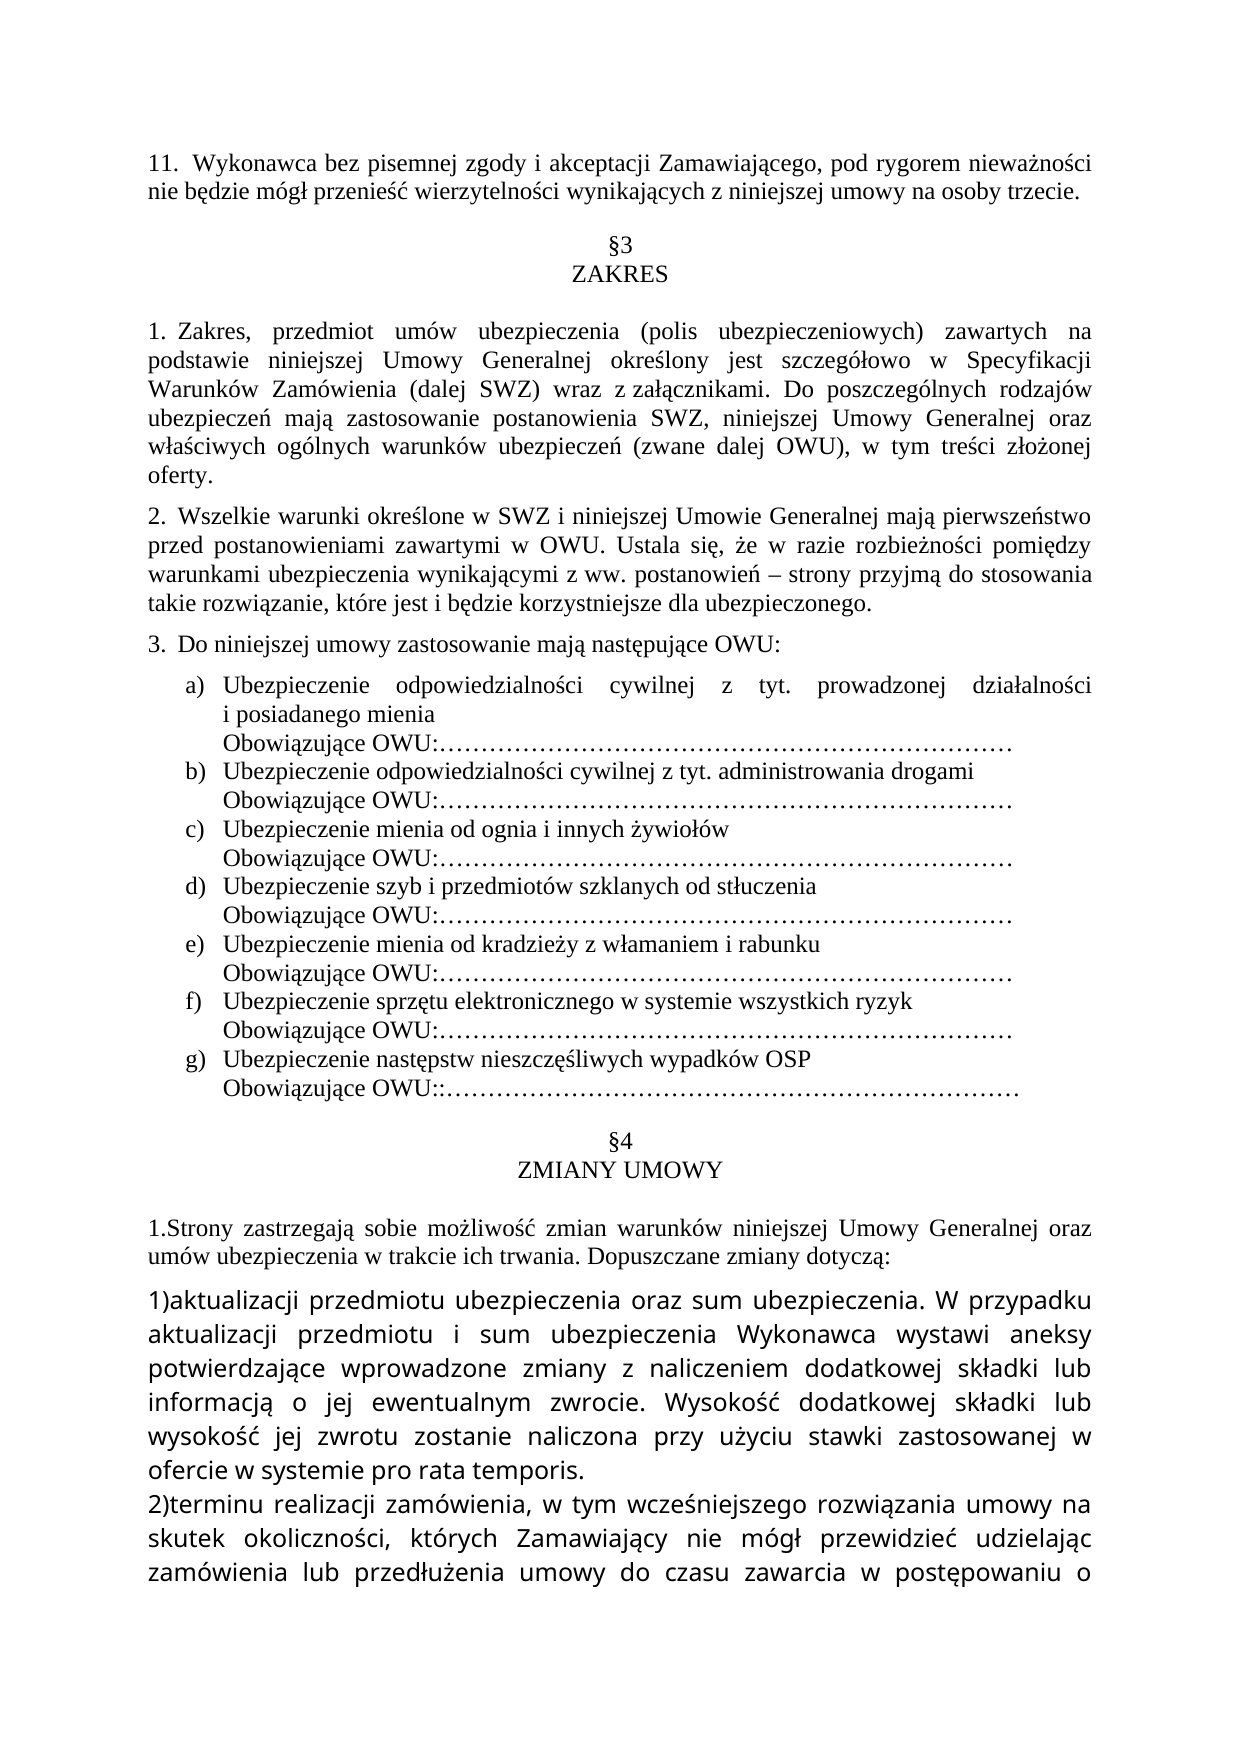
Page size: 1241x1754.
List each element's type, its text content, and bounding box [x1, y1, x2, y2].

list Zakres, przedmiot umów ubezpieczenia (polis ubezpieczeniowych) zawartych na podstawie niniejszej Umowy Generalnej określony jest szczegółowo w Specyfikacji Warunków Zamówienia (dalej SWZ) wraz z załącznikami. Do poszczególnych rodzajów ubezpieczeń mają zastosowanie postanowienia SWZ, niniejszej Umowy Generalnej oraz właściwych ogólnych warunków ubezpieczeń (zwane dalej OWU), w tym treści złożonej oferty. [148, 316, 1093, 489]
list Wszelkie warunki określone w SWZ i niniejszej Umowie Generalnej mają pierwszeństwo przed postanowieniami zawartymi w OWU. Ustala się, że w razie rozbieżności pomiędzy warunkami ubezpieczenia wynikającymi z ww. postanowień – strony przyjmą do stosowania takie rozwiązanie, które jest i będzie korzystniejsze dla ubezpieczonego. [148, 501, 1093, 616]
list Ubezpieczenie mienia od kradzieży z włamaniem i rabunku [185, 929, 1093, 958]
list Obowiązujące OWU:…………………………………………………………… [223, 958, 1093, 986]
list Do niniejszej umowy zastosowanie mają następujące OWU: [148, 629, 1093, 658]
text 1)aktualizacji przedmiotu ubezpieczenia oraz sum ubezpieczenia. W przypadku aktualizacji przedmiotu i sum ubezpieczenia Wykonawca wystawi aneksy potwierdzające wprowadzone zmiany z naliczeniem dodatkowej składki lub informacją o jej ewentualnym zwrocie. Wysokość dodatkowej składki lub wysokość jej zwrotu zostanie naliczona przy użyciu stawki zastosowanej w ofercie w systemie pro rata temporis. [148, 1283, 1093, 1487]
list Obowiązujące OWU:…………………………………………………………… [223, 843, 1093, 871]
list Obowiązujące OWU:…………………………………………………………… [223, 785, 1093, 814]
text 1.Strony zastrzegają sobie możliwość zmian warunków niniejszej Umowy Generalnej oraz umów ubezpieczenia w trakcie ich trwania. Dopuszczane zmiany dotyczą: [148, 1213, 1093, 1270]
list Obowiązujące OWU:…………………………………………………………… [223, 1015, 1093, 1044]
list Ubezpieczenie następstw nieszczęśliwych wypadków OSP [185, 1044, 1093, 1073]
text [148, 1487, 1093, 1589]
list Ubezpieczenie sprzętu elektronicznego w systemie wszystkich ryzyk [185, 986, 1093, 1015]
list Ubezpieczenie odpowiedzialności cywilnej z tyt. administrowania drogami [185, 756, 1093, 785]
list Ubezpieczenie odpowiedzialności cywilnej z tyt. prowadzonej działalności i posiadanego mienia [185, 670, 1093, 728]
list Obowiązujące OWU::…………………………………………………………… [223, 1073, 1093, 1101]
text 4 [148, 1126, 1093, 1155]
list Wykonawca bez pisemnej zgody i akceptacji Zamawiającego, pod rygorem nieważności nie będzie mógł przenieść wierzytelności wynikających z niniejszej umowy na osoby trzecie. [148, 148, 1093, 205]
list Ubezpieczenie mienia od ognia i innych żywiołów [185, 814, 1093, 843]
text 3 [148, 230, 1093, 259]
text ZMIANY UMOWY [148, 1155, 1093, 1184]
list Obowiązujące OWU:…………………………………………………………… [223, 728, 1093, 756]
list Obowiązujące OWU:…………………………………………………………… [223, 900, 1093, 929]
list Ubezpieczenie szyb i przedmiotów szklanych od stłuczenia [185, 871, 1093, 900]
text ZAKRES [148, 259, 1093, 288]
